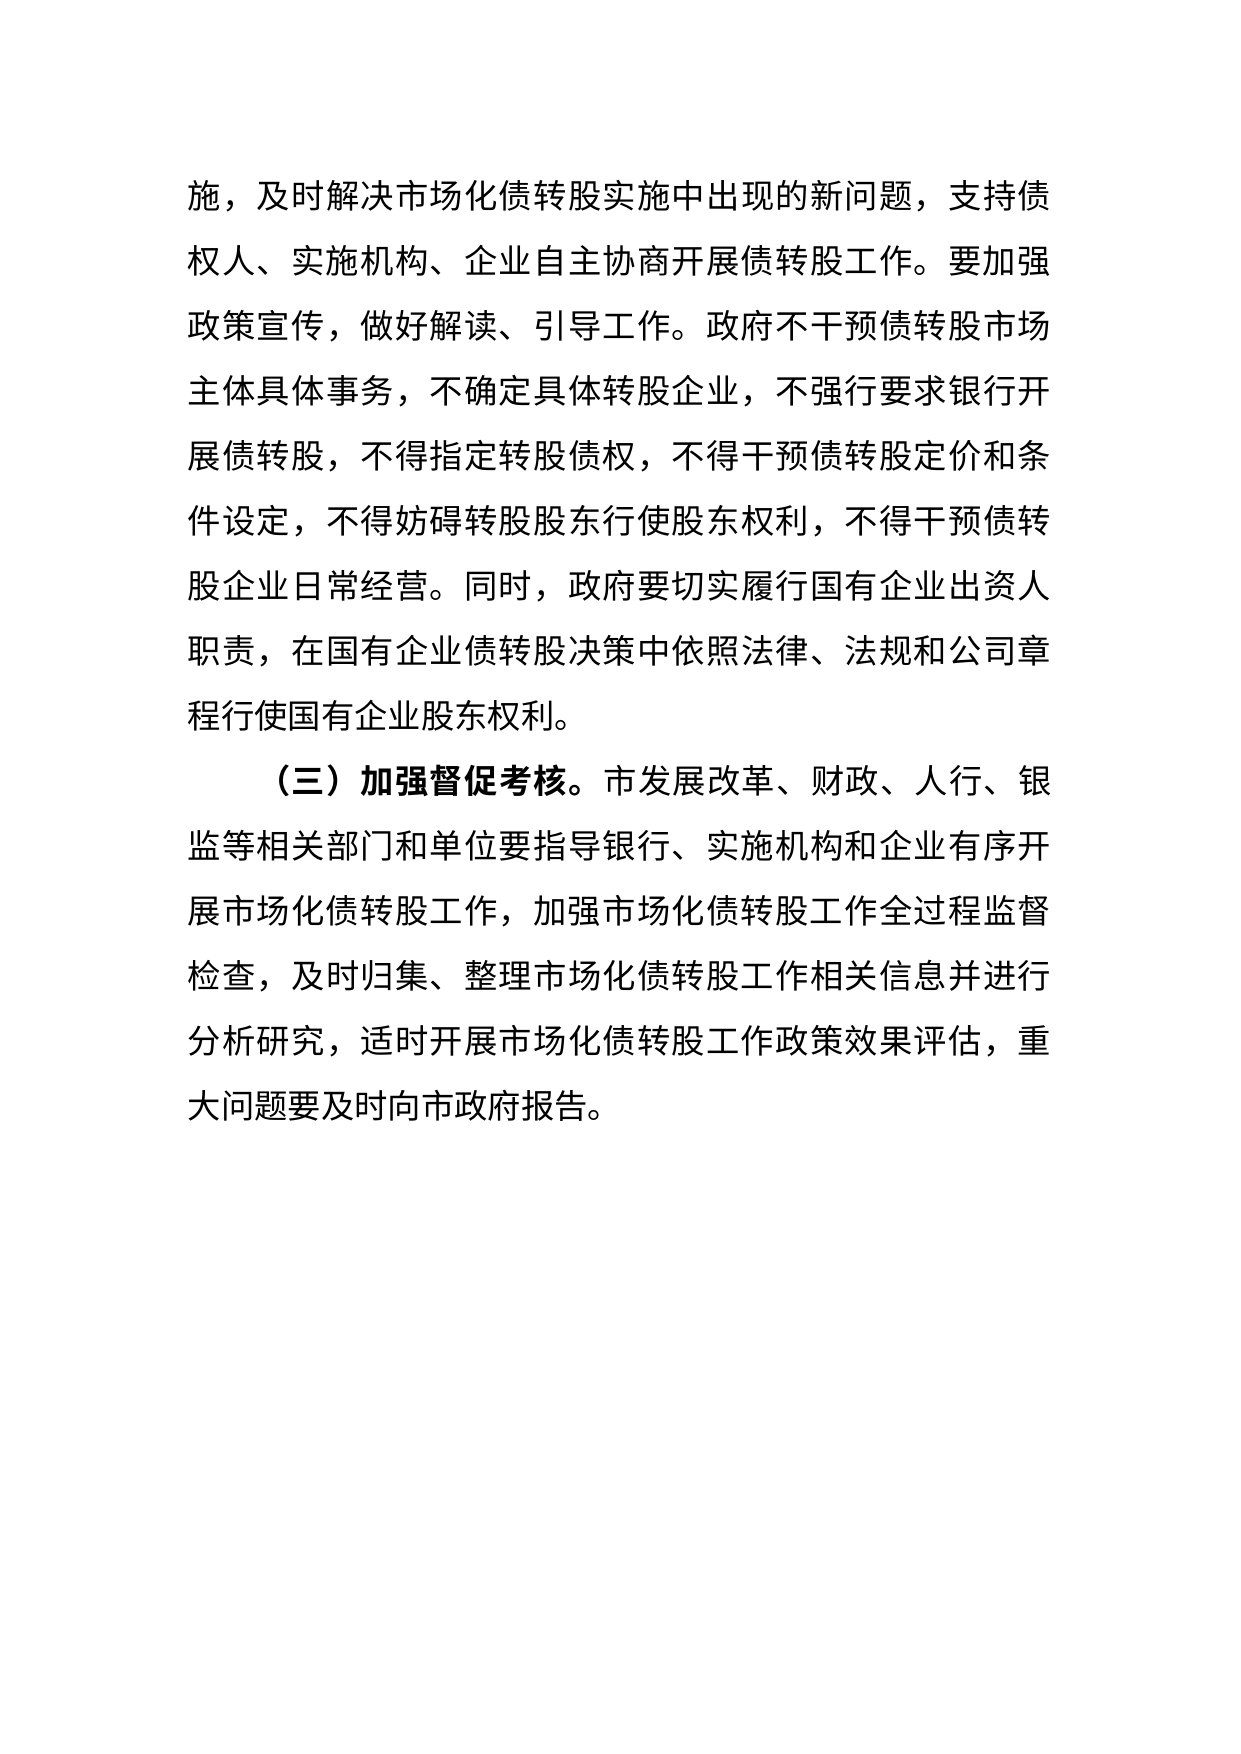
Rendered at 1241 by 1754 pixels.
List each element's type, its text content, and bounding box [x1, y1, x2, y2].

text （三）加强督促考核。市发展改革、财政、人行、银监等相关部门和单位要指导银行、实施机构和企业有序开展市场化债转股工作，加强市场化债转股工作全过程监督检查，及时归集、整理市场化债转股工作相关信息并进行分析研究，适时开展市场化债转股工作政策效果评估，重大问题要及时向市政府报告。 [187, 747, 1053, 1137]
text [187, 162, 1053, 747]
